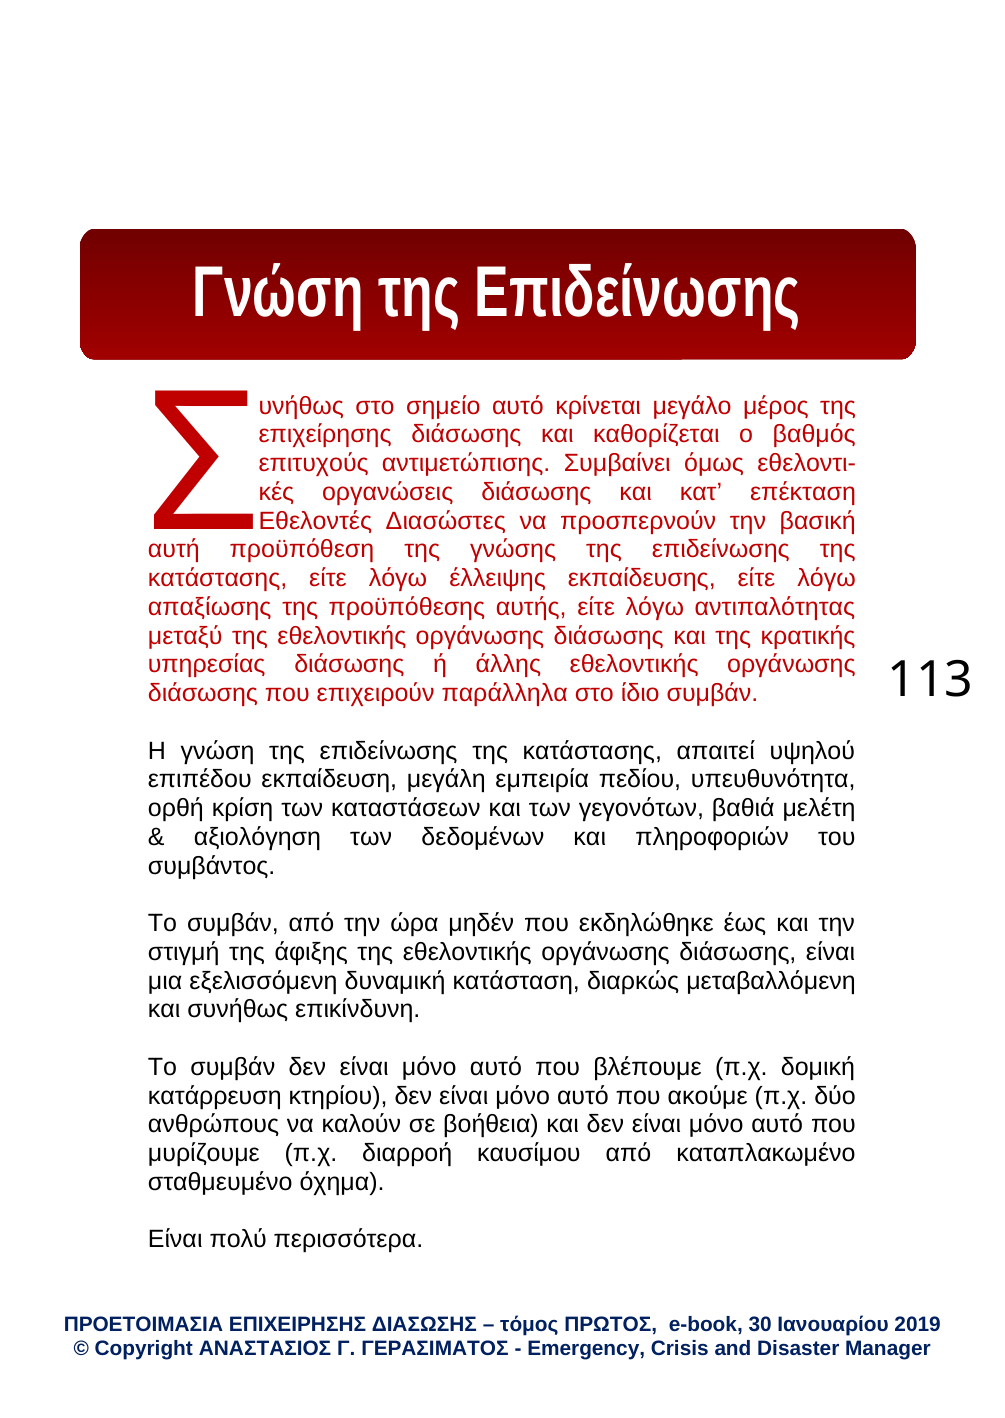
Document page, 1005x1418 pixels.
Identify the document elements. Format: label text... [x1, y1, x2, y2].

text Είναι πολύ περισσότερα. [148, 1224, 856, 1253]
text υνήθως στο σημείο αυτό κρίνεται μεγάλο μέρος της επιχείρησης διάσωσης και καθορίζεται ο βαθμός επιτυχούς αντιμετώπισης. Συμβαίνει όμως εθελοντι-κές οργανώσεις διάσωσης και κατ’ επέκταση Εθελοντές Διασώστες να προσπερνούν την βασική αυτή προϋπόθεση της γνώσης της επιδείνωσης της κατάστασης, είτε λόγω έλλειψης εκπαίδευσης, είτε λόγω απαξίωσης της προϋπόθεσης αυτής, είτε λόγω αντιπαλότητας μεταξύ της εθελοντικής οργάνωσης διάσωσης και της κρατικής υπηρεσίας διάσωσης ή άλλης εθελοντικής οργάνωσης διάσωσης που επιχειρούν παράλληλα στο ίδιο συμβάν. [148, 391, 856, 707]
text Το συμβάν δεν είναι μόνο αυτό που βλέπουμε (π.χ. δομική κατάρρευση κτηρίου), δεν είναι μόνο αυτό που ακούμε (π.χ. δύο ανθρώπους να καλούν σε βοήθεια) και δεν είναι μόνο αυτό που μυρίζουμε (π.χ. διαρροή καυσίμου από καταπλακωμένο σταθμευμένο όχημα). [148, 1052, 856, 1196]
text Η γνώση της επιδείνωσης της κατάστασης, απαιτεί υψηλού επιπέδου εκπαίδευση, μεγάλη εμπειρία πεδίου, υπευθυνότητα, ορθή κρίση των καταστάσεων και των γεγονότων, βαθιά μελέτη & αξιολόγηση των δεδομένων και πληροφοριών του συμβάντος. [148, 736, 856, 879]
text Το συμβάν, από την ώρα μηδέν που εκδηλώθηκε έως και την στιγμή της άφιξης της εθελοντικής οργάνωσης διάσωσης, είναι μια εξελισσόμενη δυναμική κατάσταση, διαρκώς μεταβαλλόμενη και συνήθως επικίνδυνη. [148, 908, 856, 1023]
